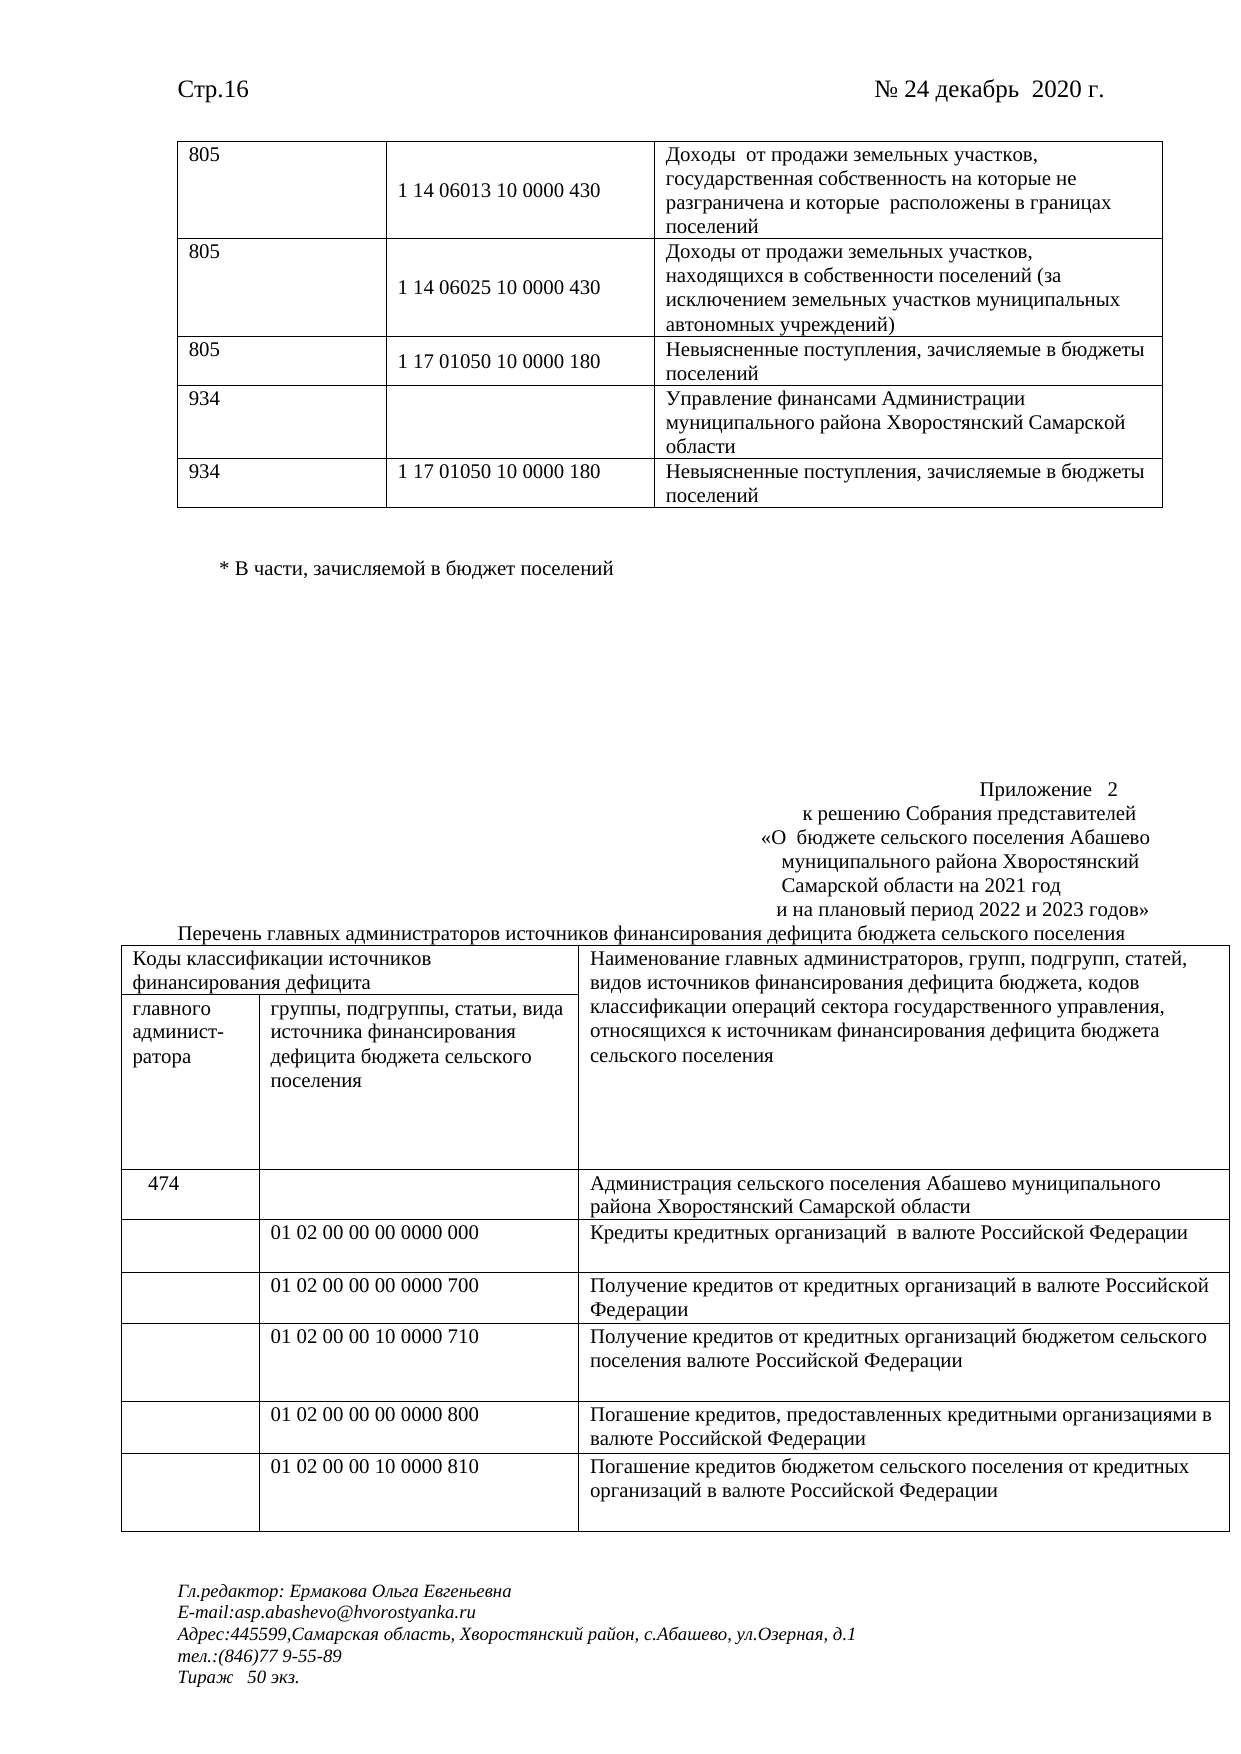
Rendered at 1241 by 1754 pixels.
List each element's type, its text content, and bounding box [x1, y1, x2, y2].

table_cell [122, 1454, 259, 1531]
table_cell Кредиты кредитных организаций в валюте Российской Федерации [579, 1220, 1229, 1272]
table_cell 934 [178, 459, 386, 507]
table_cell Управление финансами Администрации муниципального района Хворостянский Самарской области [655, 386, 1162, 458]
table_header Наименование главных администраторов, групп, подгрупп, статей, видов источников финансирования дефицита бюджета, кодов классификации операций сектора государственного управления, относящихся к источникам финансирования дефицита бюджета сельского поселения [579, 946, 1229, 1169]
table_cell 474 [122, 1170, 259, 1218]
text Самарской области на 2021 год [177, 873, 1152, 897]
table_cell 1 17 01050 10 0000 180 [387, 459, 654, 507]
table_cell 01 02 00 00 10 0000 810 [260, 1454, 578, 1531]
table_cell 805 [178, 337, 386, 385]
table_cell [122, 1402, 259, 1453]
table_cell 805 [178, 142, 386, 238]
table_cell Получение кредитов от кредитных организаций в валюте Российской Федерации [579, 1273, 1229, 1323]
table_cell Погашение кредитов бюджетом сельского поселения от кредитных организаций в валюте Российской Федерации [579, 1454, 1229, 1531]
table_cell 1 14 06013 10 0000 430 [387, 142, 654, 238]
table_cell [387, 386, 654, 458]
text «О бюджете сельского поселения Абашево [177, 825, 1152, 849]
table_cell 01 02 00 00 10 0000 710 [260, 1324, 578, 1401]
table_cell 01 02 00 00 00 0000 700 [260, 1273, 578, 1323]
text * В части, зачисляемой в бюджет поселений [177, 556, 1152, 580]
text Приложение 2 [177, 777, 1152, 801]
text и на плановый период 2022 и 2023 годов» [177, 897, 1152, 921]
table_cell Доходы от продажи земельных участков, государственная собственность на которые не разграничена и которые расположены в границах поселений [655, 142, 1162, 238]
table_cell Доходы от продажи земельных участков, находящихся в собственности поселений (за исключением земельных участков муниципальных автономных учреждений) [655, 239, 1162, 336]
table_cell группы, подгруппы, статьи, вида источника финансирования дефицита бюджета сельского поселения [260, 995, 578, 1169]
table_cell [122, 1324, 259, 1401]
table_cell 01 02 00 00 00 0000 000 [260, 1220, 578, 1272]
table_cell 934 [178, 386, 386, 458]
table_cell [260, 1170, 578, 1218]
table_header Коды классификации источников финансирования дефицита [122, 946, 578, 994]
text к решению Собрания представителей [177, 801, 1152, 825]
table_cell Погашение кредитов, предоставленных кредитными организациями в валюте Российской Федерации [579, 1402, 1229, 1453]
table_cell Получение кредитов от кредитных организаций бюджетом сельского поселения валюте Российской Федерации [579, 1324, 1229, 1401]
table_cell 01 02 00 00 00 0000 800 [260, 1402, 578, 1453]
text Перечень главных администраторов источников финансирования дефицита бюджета сельского поселения [177, 921, 1152, 945]
table_cell 805 [178, 239, 386, 336]
table_cell Администрация сельского поселения Абашево муниципального района Хворостянский Самарской области [579, 1170, 1229, 1218]
table_cell 1 14 06025 10 0000 430 [387, 239, 654, 336]
table_cell 1 17 01050 10 0000 180 [387, 337, 654, 385]
text муниципального района Хворостянский [177, 849, 1152, 873]
table_cell главного админист-ратора [122, 995, 259, 1169]
table_cell Невыясненные поступления, зачисляемые в бюджеты поселений [655, 337, 1162, 385]
table_cell [122, 1220, 259, 1272]
table_cell [122, 1273, 259, 1323]
table_cell Невыясненные поступления, зачисляемые в бюджеты поселений [655, 459, 1162, 507]
